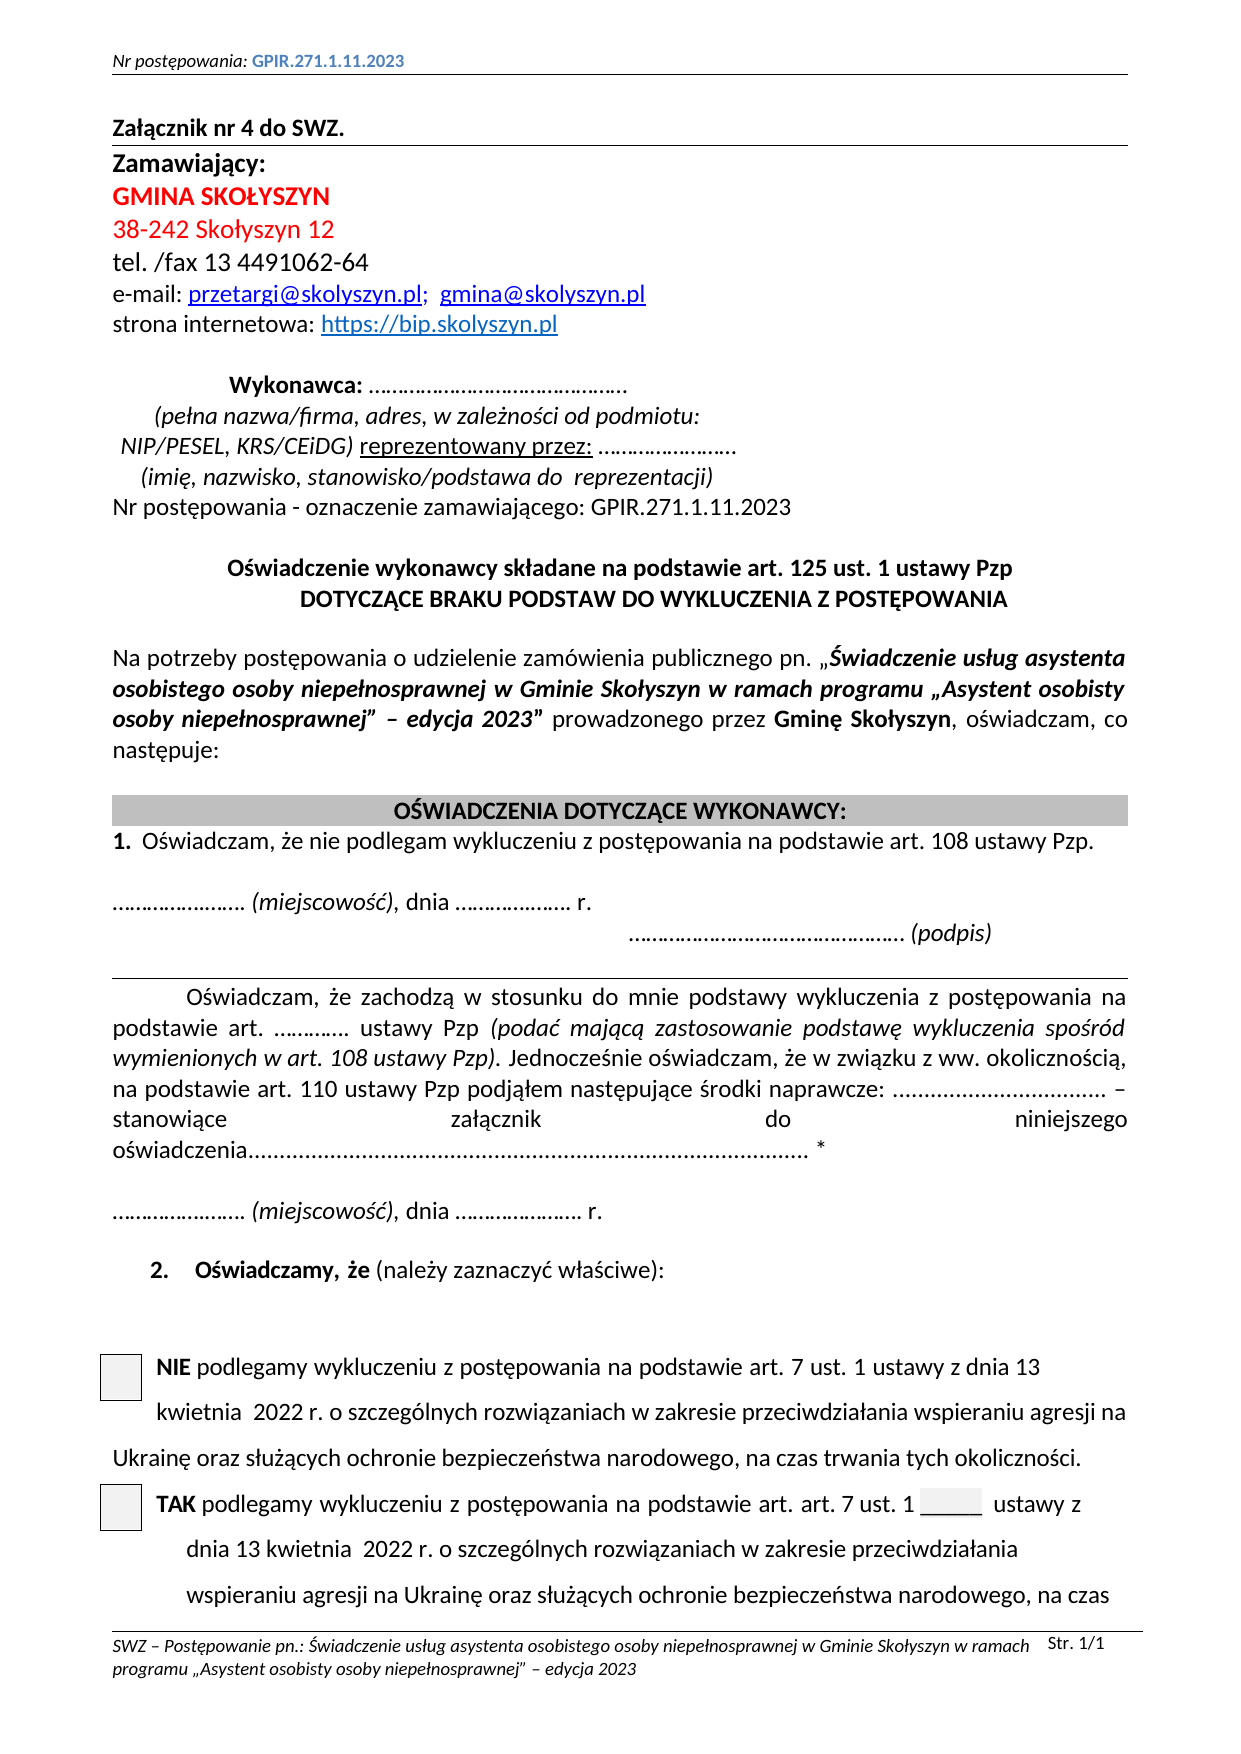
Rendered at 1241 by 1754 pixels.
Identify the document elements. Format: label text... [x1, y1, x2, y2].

text Oświadczam, że zachodzą w stosunku do mnie podstawy wykluczenia z postępowania na podstawie art. …………. ustawy Pzp (podać mającą zastosowanie podstawę wykluczenia spośród wymienionych w art. 108 ustawy Pzp). Jednocześnie oświadczam, że w związku z ww. okolicznością, na podstawie art. 110 ustawy Pzp podjąłem następujące środki naprawcze: .................................. – stanowiące załącznik do niniejszego oświadczenia......................................................................................... * [112, 979, 1128, 1164]
text Zamawiający: [112, 146, 1128, 179]
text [112, 1488, 1128, 1610]
text Wykonawca: ……………………………………… [112, 369, 744, 400]
table_header [101, 1355, 141, 1399]
text tel. /fax 13 4491062-64 [112, 245, 1128, 278]
text GMINA SKOŁYSZYN [112, 179, 1128, 212]
text (imię, nazwisko, stanowisko/podstawa do reprezentacji) [112, 461, 744, 492]
text DOTYCZĄCE BRAKU PODSTAW DO WYKLUCZENIA Z POSTĘPOWANIA [112, 583, 1128, 642]
text Oświadczenie wykonawcy składane na podstawie art. 125 ust. 1 ustawy Pzp [112, 553, 1128, 583]
text (pełna nazwa/firma, adres, w zależności od podmiotu: NIP/PESEL, KRS/CEiDG) reprezentowany przez: …………………… [112, 400, 744, 461]
list Oświadczam, że nie podlegam wykluczeniu z postępowania na podstawie art. 108 ustawy Pzp. [112, 826, 1128, 856]
text Nr postępowania - oznaczenie zamawiającego: GPIR.271.1.11.2023 [112, 492, 1128, 522]
text Na potrzeby postępowania o udzielenie zamówienia publicznego pn. „Świadczenie usług asystenta osobistego osoby niepełnosprawnej w Gminie Skołyszyn w ramach programu „Asystent osobisty osoby niepełnosprawnej” – edycja 2023” prowadzonego przez Gminę Skołyszyn, oświadczam, co następuje: [112, 642, 1128, 764]
subtitle Oświadczamy, że (należy zaznaczyć właściwe): [150, 1254, 1128, 1285]
text NIE podlegamy wykluczeniu z postępowania na podstawie art. 7 ust. 1 ustawy z dnia 13 kwietnia 2022 r. o szczególnych rozwiązaniach w zakresie przeciwdziałania wspieraniu agresji na Ukrainę oraz służących ochronie bezpieczeństwa narodowego, na czas trwania tych okoliczności. [112, 1351, 1128, 1473]
text ………………………………………… (podpis) [112, 917, 1128, 948]
text e-mail: przetargi@skolyszyn.pl; gmina@skolyszyn.pl [112, 278, 1128, 308]
table_header [101, 1485, 141, 1529]
text …………….……. (miejscowość), dnia ………….……. r. [112, 887, 1128, 917]
text OŚWIADCZENIA DOTYCZĄCE WYKONAWCY: [112, 795, 1128, 826]
text strona internetowa: https://bip.skolyszyn.pl [112, 308, 1128, 339]
text …………….……. (miejscowość), dnia …………………. r. [112, 1195, 1128, 1225]
text 38-242 Skołyszyn 12 [112, 212, 1128, 245]
text Załącznik nr 4 do SWZ. [112, 112, 1128, 145]
